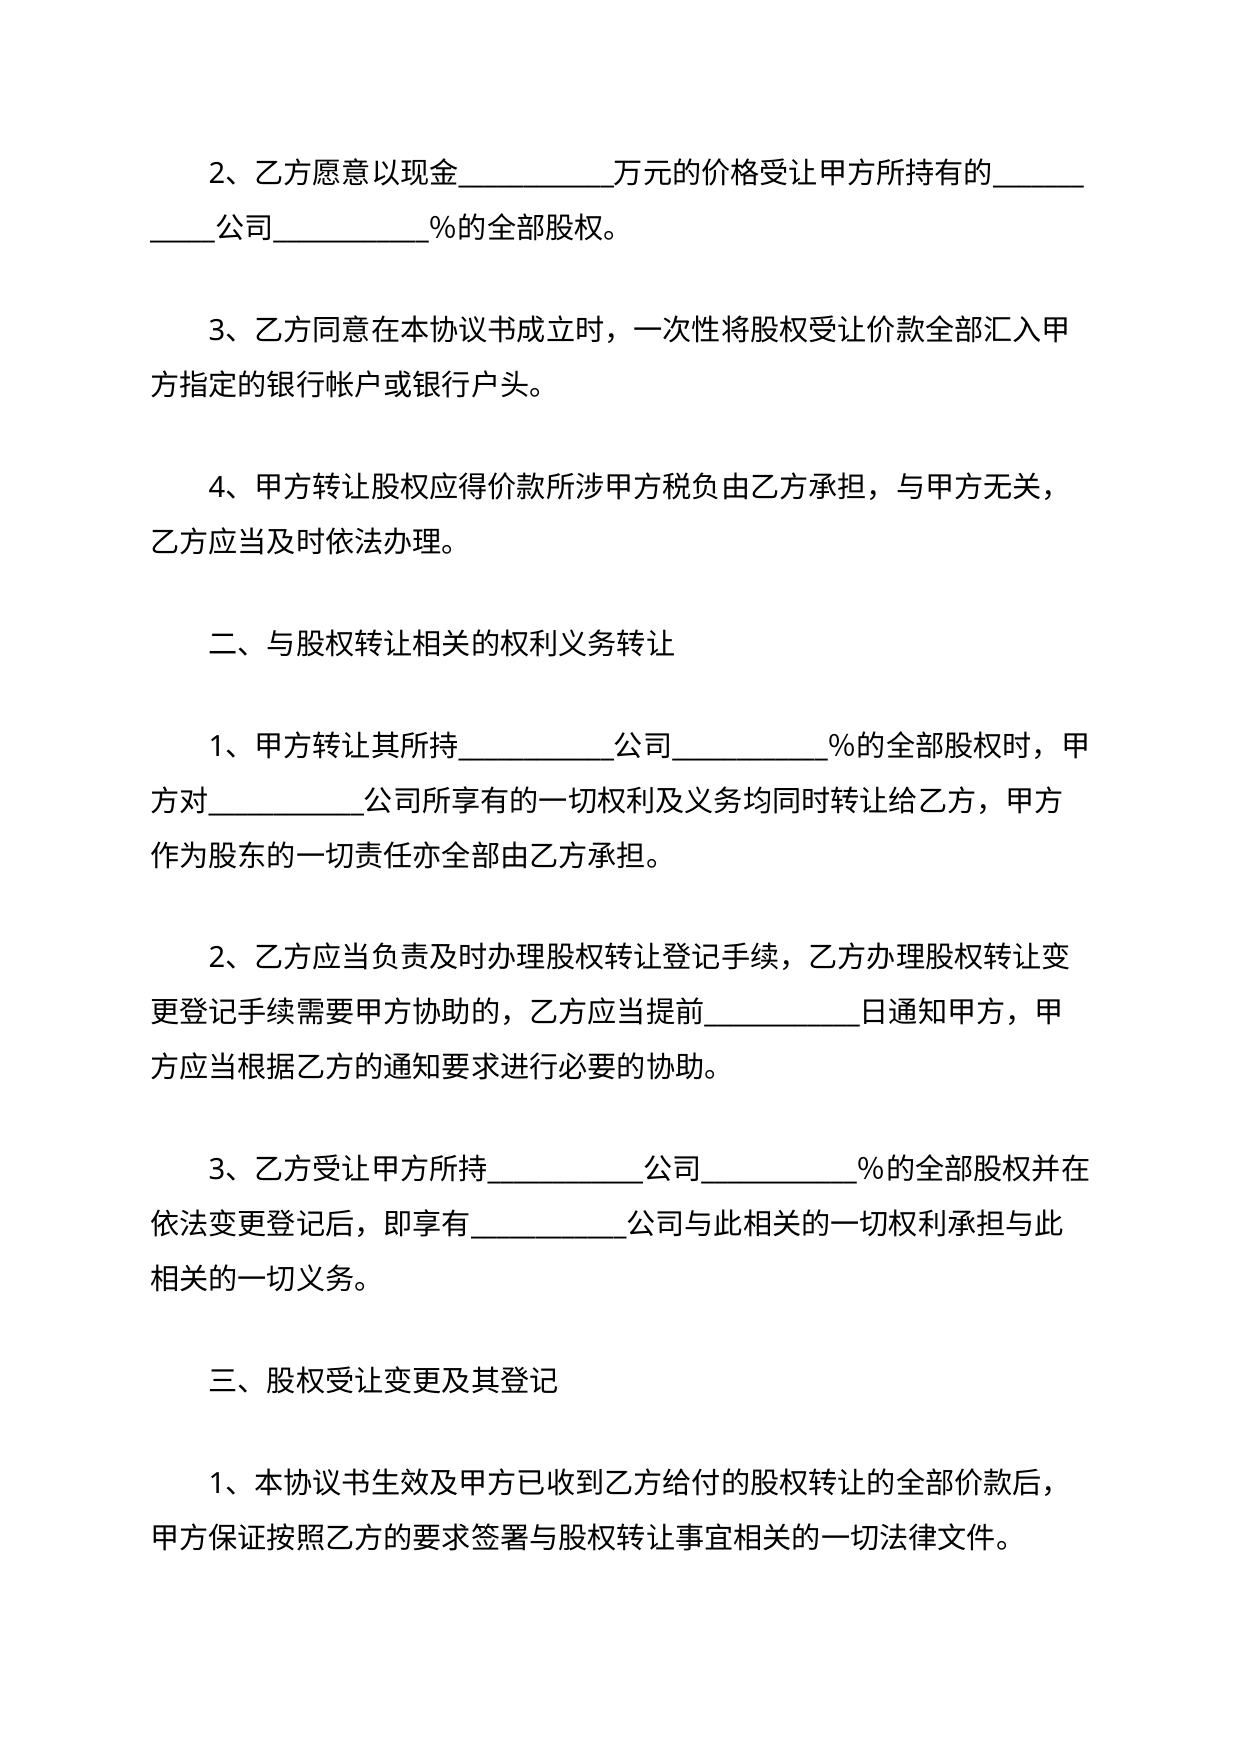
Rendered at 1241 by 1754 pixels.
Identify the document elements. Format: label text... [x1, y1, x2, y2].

text 3、乙方同意在本协议书成立时，一次性将股权受让价款全部汇入甲方指定的银行帐户或银行户头。 [150, 307, 1090, 404]
text 2、乙方愿意以现金____________万元的价格受让甲方所持有的____________公司____________％的全部股权。 [150, 150, 1090, 247]
text 4、甲方转让股权应得价款所涉甲方税负由乙方承担，与甲方无关，乙方应当及时依法办理。 [150, 464, 1090, 561]
text 1、本协议书生效及甲方已收到乙方给付的股权转让的全部价款后，甲方保证按照乙方的要求签署与股权转让事宜相关的一切法律文件。 [150, 1459, 1090, 1557]
text 1、甲方转让其所持____________公司____________％的全部股权时，甲方对____________公司所享有的一切权利及义务均同时转让给乙方，甲方作为股东的一切责任亦全部由乙方承担。 [150, 722, 1090, 874]
text 2、乙方应当负责及时办理股权转让登记手续，乙方办理股权转让变更登记手续需要甲方协助的，乙方应当提前____________日通知甲方，甲方应当根据乙方的通知要求进行必要的协助。 [150, 934, 1090, 1086]
text 三、股权受让变更及其登记 [150, 1358, 1090, 1400]
text 3、乙方受让甲方所持____________公司____________％的全部股权并在依法变更登记后，即享有____________公司与此相关的一切权利承担与此相关的一切义务。 [150, 1146, 1090, 1298]
text 二、与股权转让相关的权利义务转让 [150, 621, 1090, 663]
